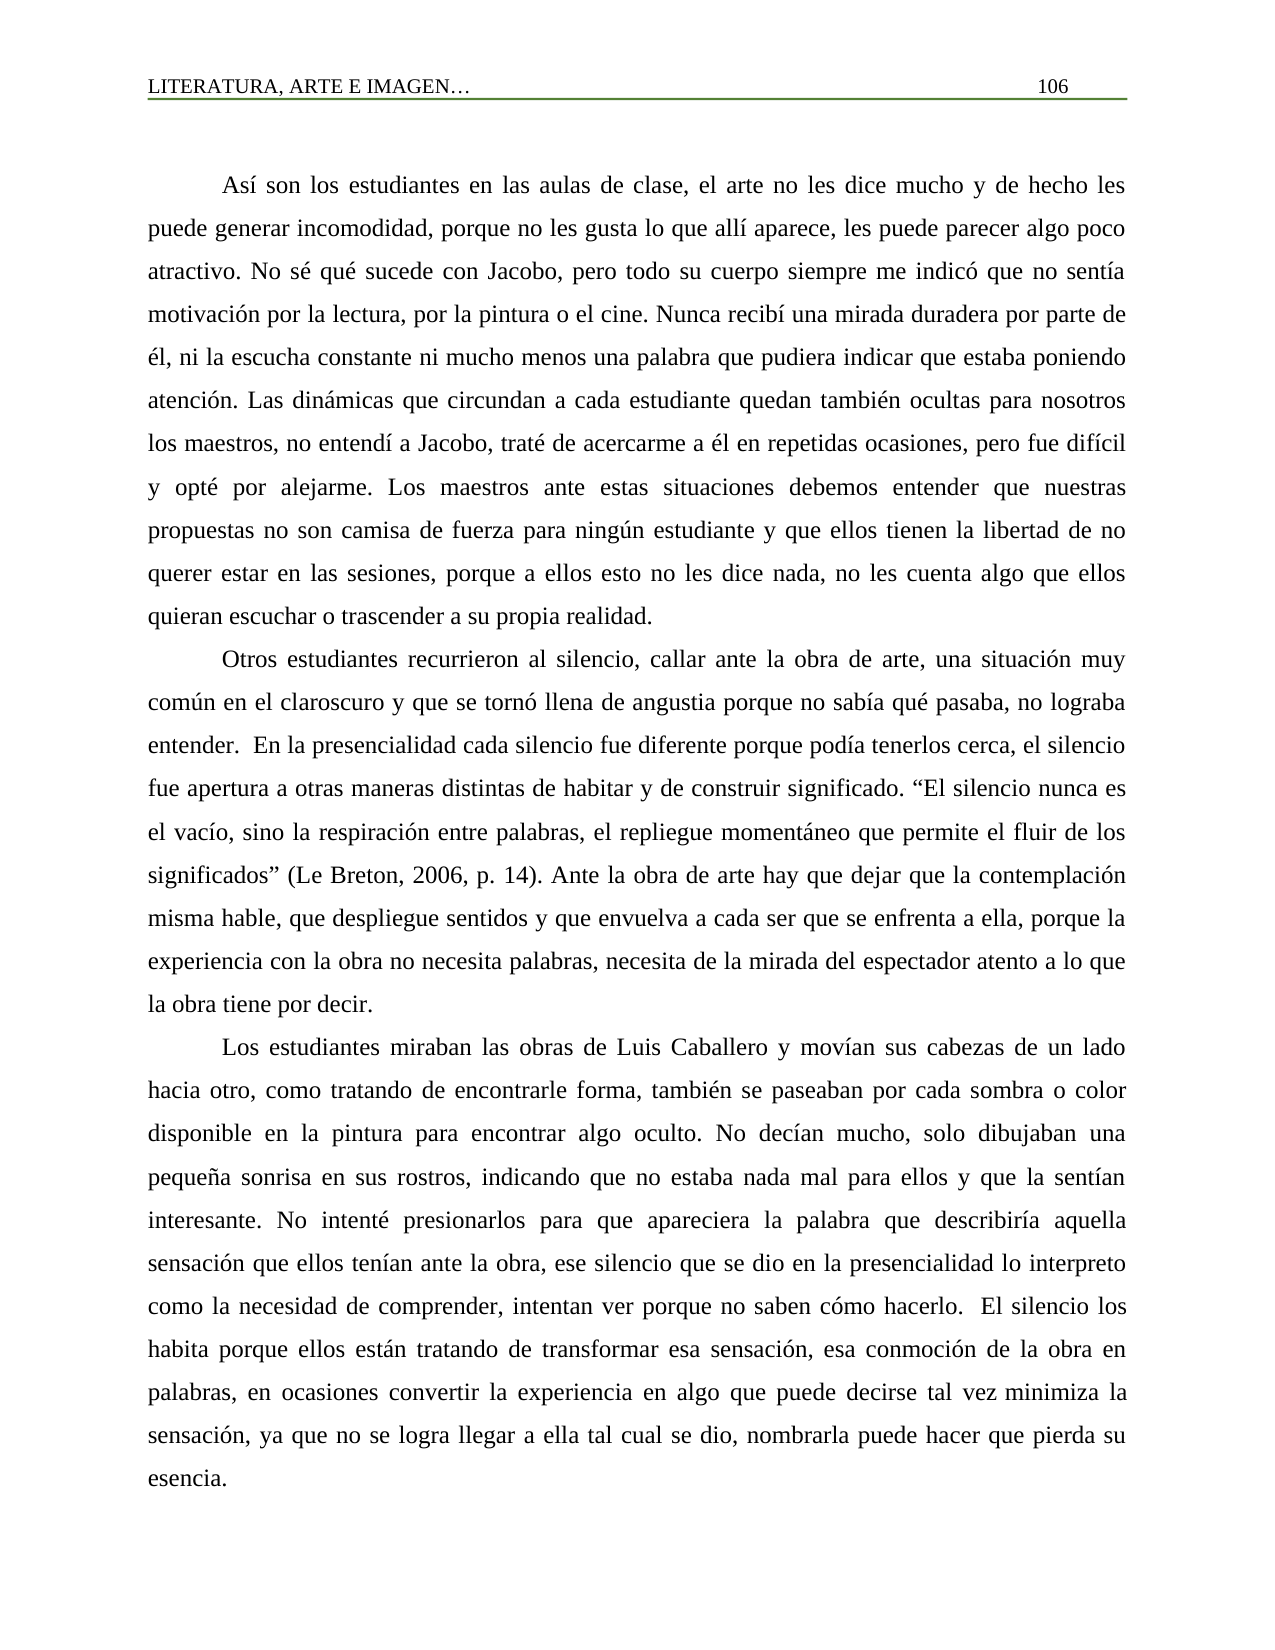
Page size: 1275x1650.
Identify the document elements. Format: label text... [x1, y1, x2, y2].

text Así son los estudiantes en las aulas de clase, el arte no les dice mucho y de hecho les puede generar incomodidad, porque no les gusta lo que allí aparece, les puede parecer algo poco atractivo. No sé qué sucede con Jacobo, pero todo su cuerpo siempre me indicó que no sentía motivación por la lectura, por la pintura o el cine. Nunca recibí una mirada duradera por parte de él, ni la escucha constante ni mucho menos una palabra que pudiera indicar que estaba poniendo atención. Las dinámicas que circundan a cada estudiante quedan también ocultas para nosotros los maestros, no entendí a Jacobo, traté de acercarme a él en repetidas ocasiones, pero fue difícil y opté por alejarme. Los maestros ante estas situaciones debemos entender que nuestras propuestas no son camisa de fuerza para ningún estudiante y que ellos tienen la libertad de no querer estar en las sesiones, porque a ellos esto no les dice nada, no les cuenta algo que ellos quieran escuchar o trascender a su propia realidad. [148, 170, 1127, 630]
text Otros estudiantes recurrieron al silencio, callar ante la obra de arte, una situación muy común en el claroscuro y que se tornó llena de angustia porque no sabía qué pasaba, no lograba entender. En la presencialidad cada silencio fue diferente porque podía tenerlos cerca, el silencio fue apertura a otras maneras distintas de habitar y de construir significado. “El silencio nunca es el vacío, sino la respiración entre palabras, el repliegue momentáneo que permite el fluir de los significados” (Le Breton, 2006, p. 14). Ante la obra de arte hay que dejar que la contemplación misma hable, que despliegue sentidos y que envuelva a cada ser que se enfrenta a ella, porque la experiencia con la obra no necesita palabras, necesita de la mirada del espectador atento a lo que la obra tiene por decir. [148, 644, 1127, 1018]
text Los estudiantes miraban las obras de Luis Caballero y movían sus cabezas de un lado hacia otro, como tratando de encontrarle forma, también se paseaban por cada sombra o color disponible en la pintura para encontrar algo oculto. No decían mucho, solo dibujaban una pequeña sonrisa en sus rostros, indicando que no estaba nada mal para ellos y que la sentían interesante. No intenté presionarlos para que apareciera la palabra que describiría aquella sensación que ellos tenían ante la obra, ese silencio que se dio en la presencialidad lo interpreto como la necesidad de comprender, intentan ver porque no saben cómo hacerlo. El silencio los habita porque ellos están tratando de transformar esa sensación, esa conmoción de la obra en palabras, en ocasiones convertir la experiencia en algo que puede decirse tal vez minimiza la sensación, ya que no se logra llegar a ella tal cual se dio, nombrarla puede hacer que pierda su esencia. [148, 1032, 1127, 1492]
